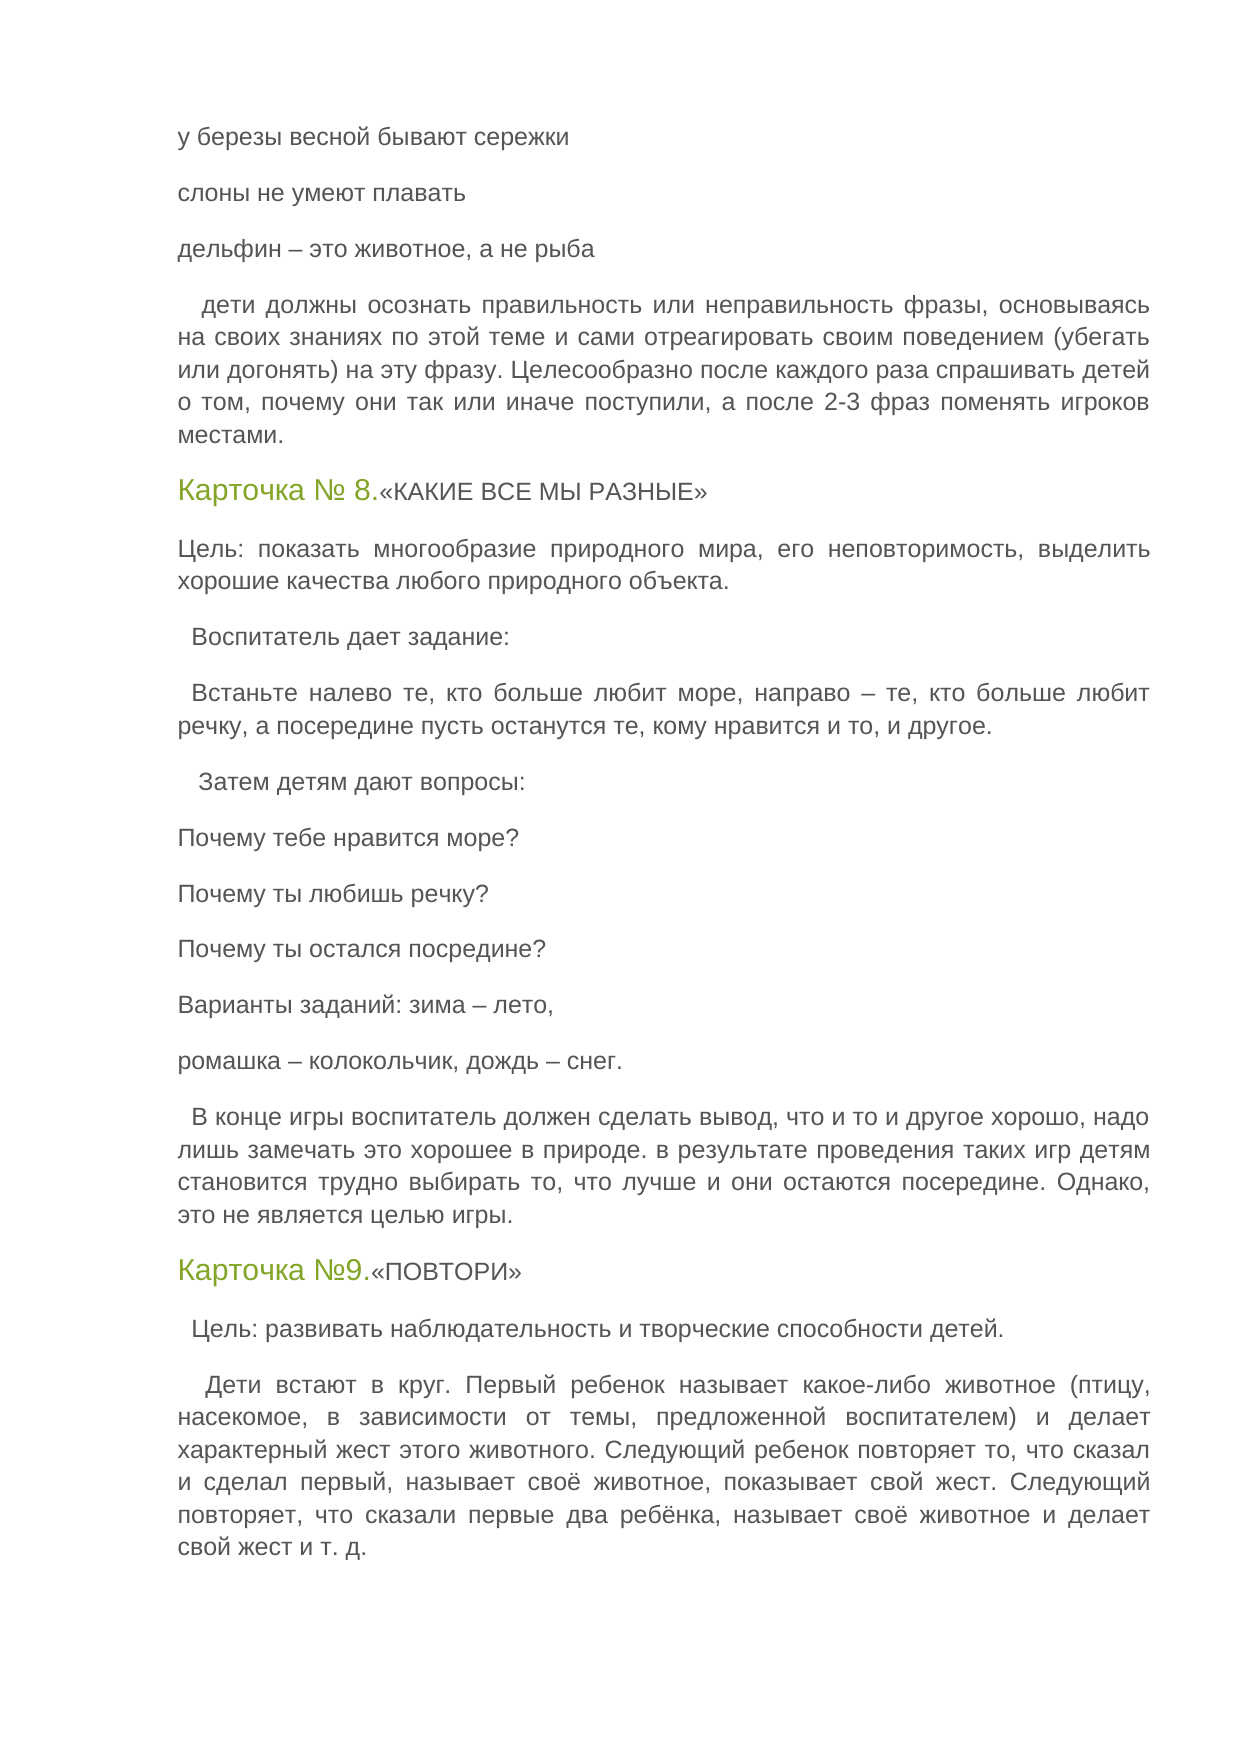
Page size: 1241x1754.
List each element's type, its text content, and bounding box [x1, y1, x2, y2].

text Варианты заданий: зима – лето, [177, 987, 1152, 1019]
text Карточка № 8.«КАКИЕ ВСЕ МЫ РАЗНЫЕ» [177, 472, 1152, 507]
text Воспитатель дает задание: [177, 618, 1152, 651]
text Цель: показать многообразие природного мира, его неповторимость, выделить хорошие качества любого природного объекта. [177, 530, 1152, 595]
text Почему тебе нравится море? [177, 819, 1152, 851]
text Карточка №9.«ПОВТОРИ» [177, 1252, 1152, 1287]
text ромашка – колокольчик, дождь – снег. [177, 1043, 1152, 1075]
text Почему ты остался посредине? [177, 931, 1152, 963]
text у березы весной бывают сережки [177, 118, 1152, 151]
text Дети встают в круг. Первый ребенок называет какое-либо животное (птицу, насекомое, в зависимости от темы, предложенной воспитателем) и делает характерный жест этого животного. Следующий ребенок повторяет то, что сказал и сделал первый, называет своё животное, показывает свой жест. Следующий повторяет, что сказали первые два ребёнка, называет своё животное и делает свой жест и т. д. [177, 1366, 1152, 1561]
text Затем детям дают вопросы: [177, 763, 1152, 795]
text слоны не умеют плавать [177, 174, 1152, 207]
text Почему ты любишь речку? [177, 875, 1152, 907]
text Встаньте налево те, кто больше любит море, направо – те, кто больше любит речку, а посередине пусть останутся те, кому нравится и то, и другое. [177, 674, 1152, 739]
text В конце игры воспитатель должен сделать вывод, что и то и другое хорошо, надо лишь замечать это хорошее в природе. в результате проведения таких игр детям становится трудно выбирать то, что лучше и они остаются посередине. Однако, это не является целью игры. [177, 1098, 1152, 1228]
text Цель: развивать наблюдательность и творческие способности детей. [177, 1310, 1152, 1343]
text дельфин – это животное, а не рыба [177, 230, 1152, 262]
text дети должны осознать правильность или неправильность фразы, основываясь на своих знаниях по этой теме и сами отреагировать своим поведением (убегать или догонять) на эту фразу. Целесообразно после каждого раза спрашивать детей о том, почему они так или иначе поступили, а после 2-3 фраз поменять игроков местами. [177, 286, 1152, 448]
